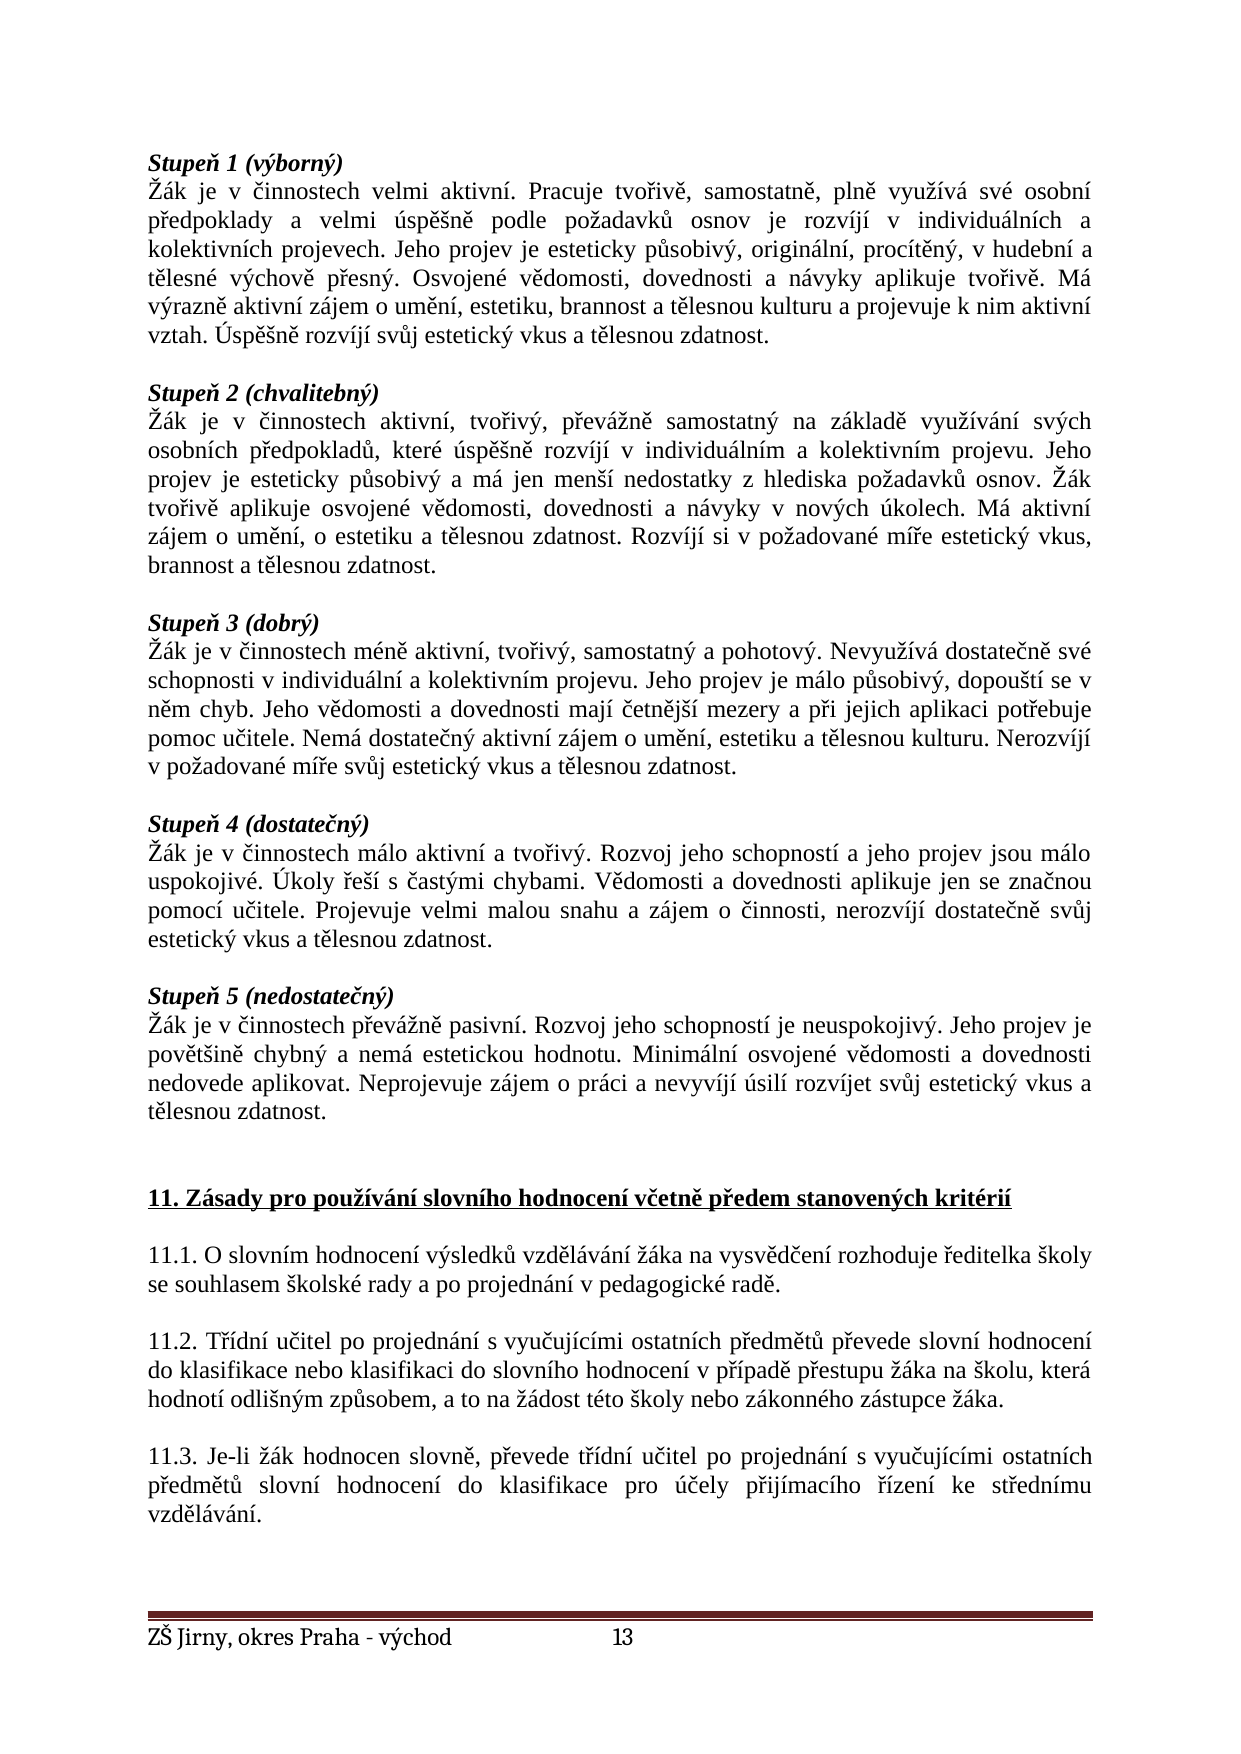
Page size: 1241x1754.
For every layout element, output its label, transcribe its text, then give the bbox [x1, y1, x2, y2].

text 11.1. O slovním hodnocení výsledků vzdělávání žáka na vysvědčení rozhoduje ředitelka školy se souhlasem školské rady a po projednání v pedagogické radě. [148, 1240, 1093, 1298]
text Stupeň 4 (dostatečný) [148, 809, 1093, 838]
text 11.3. Je-li žák hodnocen slovně, převede třídní učitel po projednání s vyučujícími ostatních předmětů slovní hodnocení do klasifikace pro účely přijímacího řízení ke střednímu vzdělávání. [148, 1441, 1093, 1528]
text Stupeň 1 (výborný) [148, 148, 1093, 176]
text 11.2. Třídní učitel po projednání s vyučujícími ostatních předmětů převede slovní hodnocení do klasifikace nebo klasifikaci do slovního hodnocení v případě přestupu žáka na školu, která hodnotí odlišným způsobem, a to na žádost této školy nebo zákonného zástupce žáka. [148, 1326, 1093, 1413]
text 11. Zásady pro používání slovního hodnocení včetně předem stanovených kritérií [148, 1183, 1093, 1211]
text Žák je v činnostech převážně pasivní. Rozvoj jeho schopností je neuspokojivý. Jeho projev je povětšině chybný a nemá estetickou hodnotu. Minimální osvojené vědomosti a dovednosti nedovede aplikovat. Neprojevuje zájem o práci a nevyvíjí úsilí rozvíjet svůj estetický vkus a tělesnou zdatnost. [148, 1010, 1093, 1125]
text Žák je v činnostech velmi aktivní. Pracuje tvořivě, samostatně, plně využívá své osobní předpoklady a velmi úspěšně podle požadavků osnov je rozvíjí v individuálních a kolektivních projevech. Jeho projev je esteticky působivý, originální, procítěný, v hudební a tělesné výchově přesný. Osvojené vědomosti, dovednosti a návyky aplikuje tvořivě. Má výrazně aktivní zájem o umění, estetiku, brannost a tělesnou kulturu a projevuje k nim aktivní vztah. Úspěšně rozvíjí svůj estetický vkus a tělesnou zdatnost. [148, 176, 1093, 349]
text Žák je v činnostech méně aktivní, tvořivý, samostatný a pohotový. Nevyužívá dostatečně své schopnosti v individuální a kolektivním projevu. Jeho projev je málo působivý, dopouští se v něm chyb. Jeho vědomosti a dovednosti mají četnější mezery a při jejich aplikaci potřebuje pomoc učitele. Nemá dostatečný aktivní zájem o umění, estetiku a tělesnou kulturu. Nerozvíjí v požadované míře svůj estetický vkus a tělesnou zdatnost. [148, 636, 1093, 780]
text Žák je v činnostech aktivní, tvořivý, převážně samostatný na základě využívání svých osobních předpokladů, které úspěšně rozvíjí v individuálním a kolektivním projevu. Jeho projev je esteticky působivý a má jen menší nedostatky z hlediska požadavků osnov. Žák tvořivě aplikuje osvojené vědomosti, dovednosti a návyky v nových úkolech. Má aktivní zájem o umění, o estetiku a tělesnou zdatnost. Rozvíjí si v požadované míře estetický vkus, brannost a tělesnou zdatnost. [148, 406, 1093, 579]
text Stupeň 5 (nedostatečný) [148, 981, 1093, 1010]
text Stupeň 2 (chvalitebný) [148, 378, 1093, 406]
text Stupeň 3 (dobrý) [148, 608, 1093, 636]
text Žák je v činnostech málo aktivní a tvořivý. Rozvoj jeho schopností a jeho projev jsou málo uspokojivé. Úkoly řeší s častými chybami. Vědomosti a dovednosti aplikuje jen se značnou pomocí učitele. Projevuje velmi malou snahu a zájem o činnosti, nerozvíjí dostatečně svůj estetický vkus a tělesnou zdatnost. [148, 838, 1093, 953]
